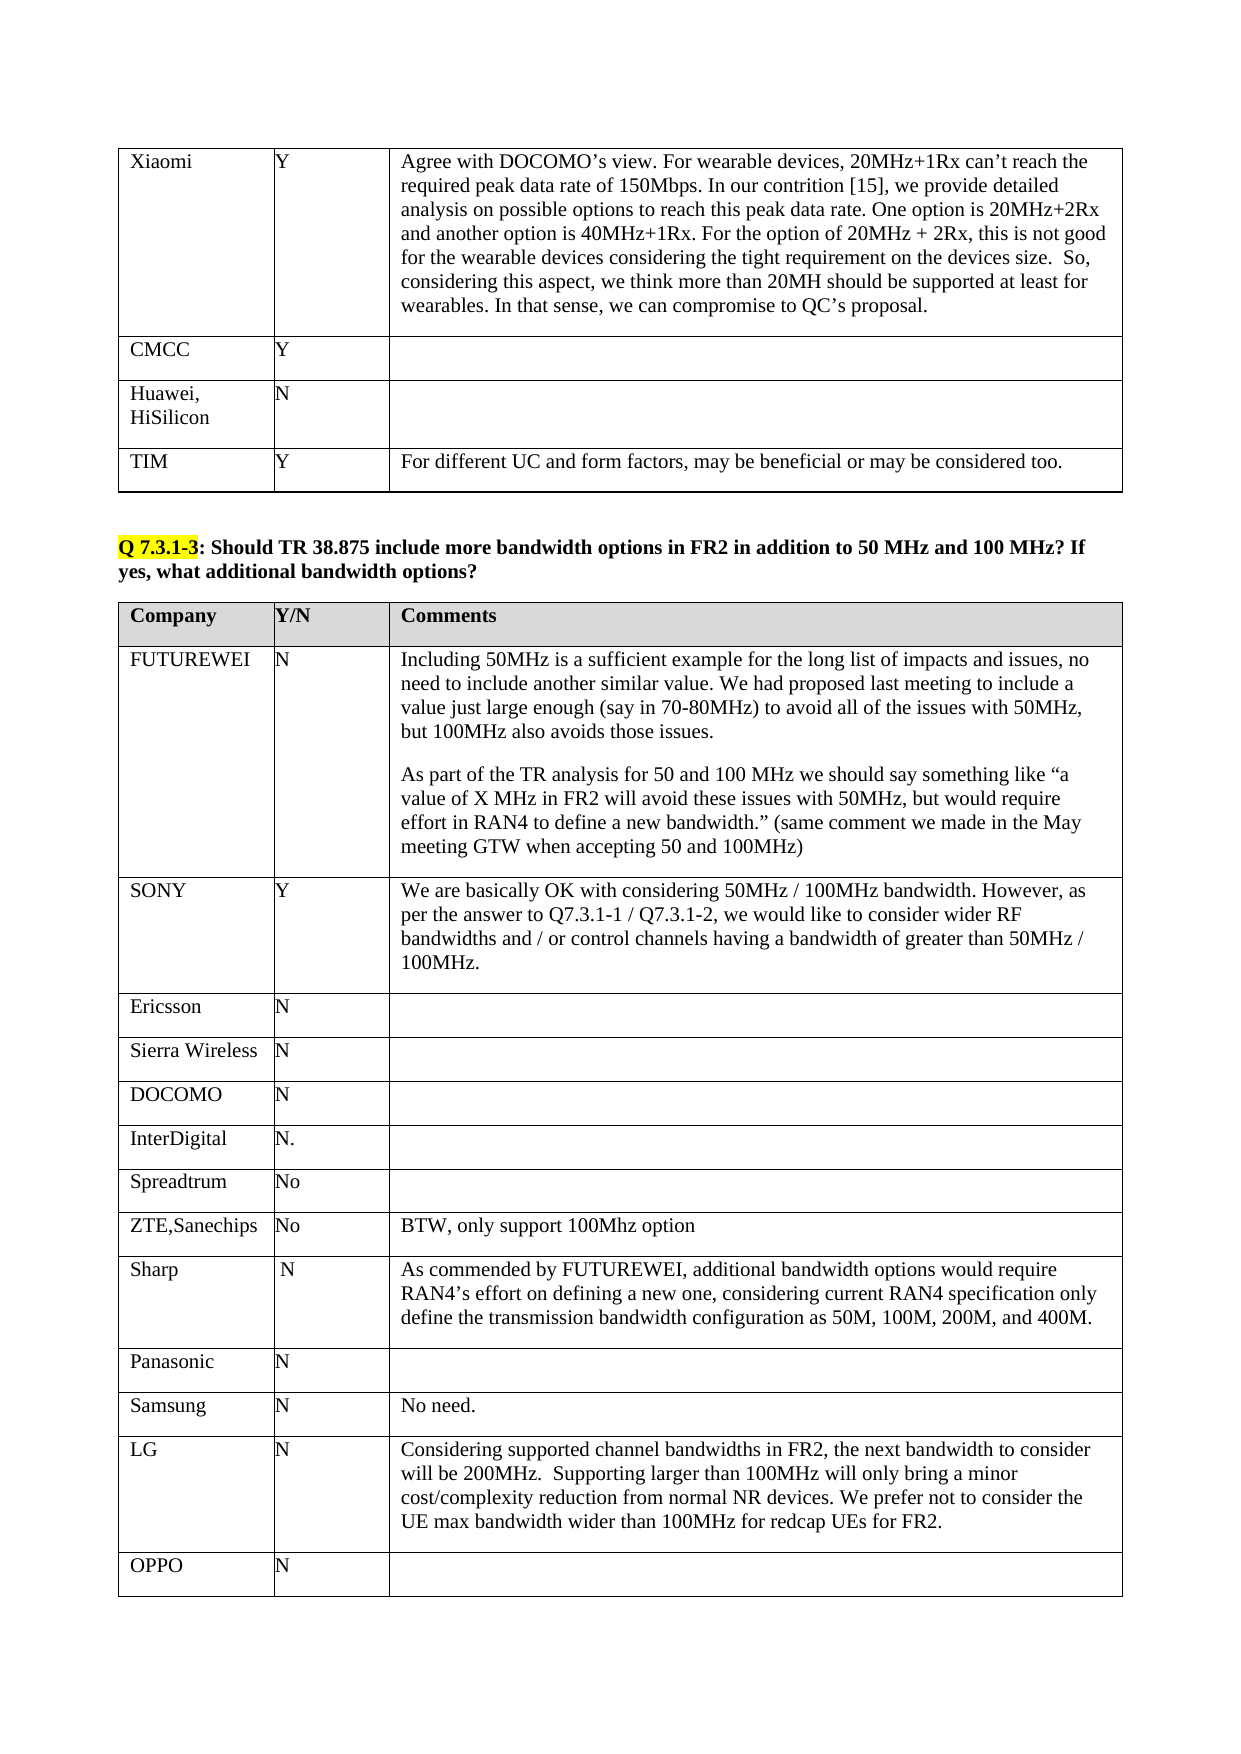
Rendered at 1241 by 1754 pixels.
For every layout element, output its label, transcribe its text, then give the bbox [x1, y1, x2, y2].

table_cell [390, 1082, 1122, 1124]
table_cell FUTUREWEI [119, 647, 274, 877]
table_cell For different UC and form factors, may be beneficial or may be considered too. [390, 449, 1122, 491]
table_cell Sierra Wireless [119, 1038, 274, 1081]
table_cell N. [275, 1126, 389, 1168]
table_header Company [119, 603, 274, 646]
table_cell [390, 337, 1122, 379]
table_cell [390, 1349, 1122, 1392]
table_cell As commended by FUTUREWEI, additional bandwidth options would require RAN4’s effort on defining a new one, considering current RAN4 specification only define the transmission bandwidth configuration as 50M, 100M, 200M, and 400M. [390, 1257, 1122, 1348]
table_cell We are basically OK with considering 50MHz / 100MHz bandwidth. However, as per the answer to Q7.3.1-1 / Q7.3.1-2, we would like to consider wider RF bandwidths and / or control channels having a bandwidth of greater than 50MHz / 100MHz. [390, 878, 1122, 993]
table_cell Huawei, HiSilicon [119, 381, 274, 447]
table_cell ZTE,Sanechips [119, 1213, 274, 1256]
table_cell N [275, 1437, 389, 1552]
table_cell Including 50MHz is a sufficient example for the long list of impacts and issues, no need to include another similar value. We had proposed last meeting to include a value just large enough (say in 70-80MHz) to avoid all of the issues with 50MHz, but 100MHz also avoids those issues. As part of the TR analysis for 50 and 100 MHz we should say something like “a value of X MHz in FR2 will avoid these issues with 50MHz, but would require effort in RAN4 to define a new bandwidth.” (same comment we made in the May meeting GTW when accepting 50 and 100MHz) [390, 647, 1122, 877]
table_cell Y [275, 337, 389, 379]
table_cell Ericsson [119, 994, 274, 1037]
table_cell N [275, 1349, 389, 1392]
table_header Y/N [275, 603, 389, 646]
table_cell InterDigital [119, 1126, 274, 1168]
table_cell Considering supported channel bandwidths in FR2, the next bandwidth to consider will be 200MHz. Supporting larger than 100MHz will only bring a minor cost/complexity reduction from normal NR devices. We prefer not to consider the UE max bandwidth wider than 100MHz for redcap UEs for FR2. [390, 1437, 1122, 1552]
table_cell LG [119, 1437, 274, 1552]
table_cell No [275, 1170, 389, 1212]
table_cell N [275, 1257, 389, 1348]
table_cell DOCOMO [119, 1082, 274, 1124]
table_cell TIM [119, 449, 274, 491]
table_cell OPPO [119, 1553, 274, 1596]
table_cell No [275, 1213, 389, 1256]
table_cell Y [275, 149, 389, 336]
table_cell [390, 994, 1122, 1037]
table_cell Agree with DOCOMO’s view. For wearable devices, 20MHz+1Rx can’t reach the required peak data rate of 150Mbps. In our contrition [15], we provide detailed analysis on possible options to reach this peak data rate. One option is 20MHz+2Rx and another option is 40MHz+1Rx. For the option of 20MHz + 2Rx, this is not good for the wearable devices considering the tight requirement on the devices size. So, considering this aspect, we think more than 20MH should be supported at least for wearables. In that sense, we can compromise to QC’s proposal. [390, 149, 1122, 336]
table_cell [390, 1553, 1122, 1596]
table_cell N [275, 647, 389, 877]
text Q 7.3.1-3: Should TR 38.875 include more bandwidth options in FR2 in addition to 50 MHz and 100 MHz? If yes, what additional bandwidth options? [118, 535, 1122, 583]
table_cell Y [275, 878, 389, 993]
table_cell N [275, 1082, 389, 1124]
table_cell [390, 1126, 1122, 1168]
table_cell SONY [119, 878, 274, 993]
table_cell N [275, 994, 389, 1037]
table_cell BTW, only support 100Mhz option [390, 1213, 1122, 1256]
table_cell Samsung [119, 1393, 274, 1436]
table_cell N [275, 1553, 389, 1596]
table_cell [390, 1038, 1122, 1081]
table_cell Sharp [119, 1257, 274, 1348]
table_header Comments [390, 603, 1122, 646]
table_cell Spreadtrum [119, 1170, 274, 1212]
table_cell Xiaomi [119, 149, 274, 336]
table_cell N [275, 381, 389, 447]
table_cell Y [275, 449, 389, 491]
table_cell Panasonic [119, 1349, 274, 1392]
table_cell N [275, 1038, 389, 1081]
table_cell [390, 1170, 1122, 1212]
table_cell [390, 381, 1122, 447]
table_cell N [275, 1393, 389, 1436]
table_cell No need. [390, 1393, 1122, 1436]
table_cell CMCC [119, 337, 274, 379]
